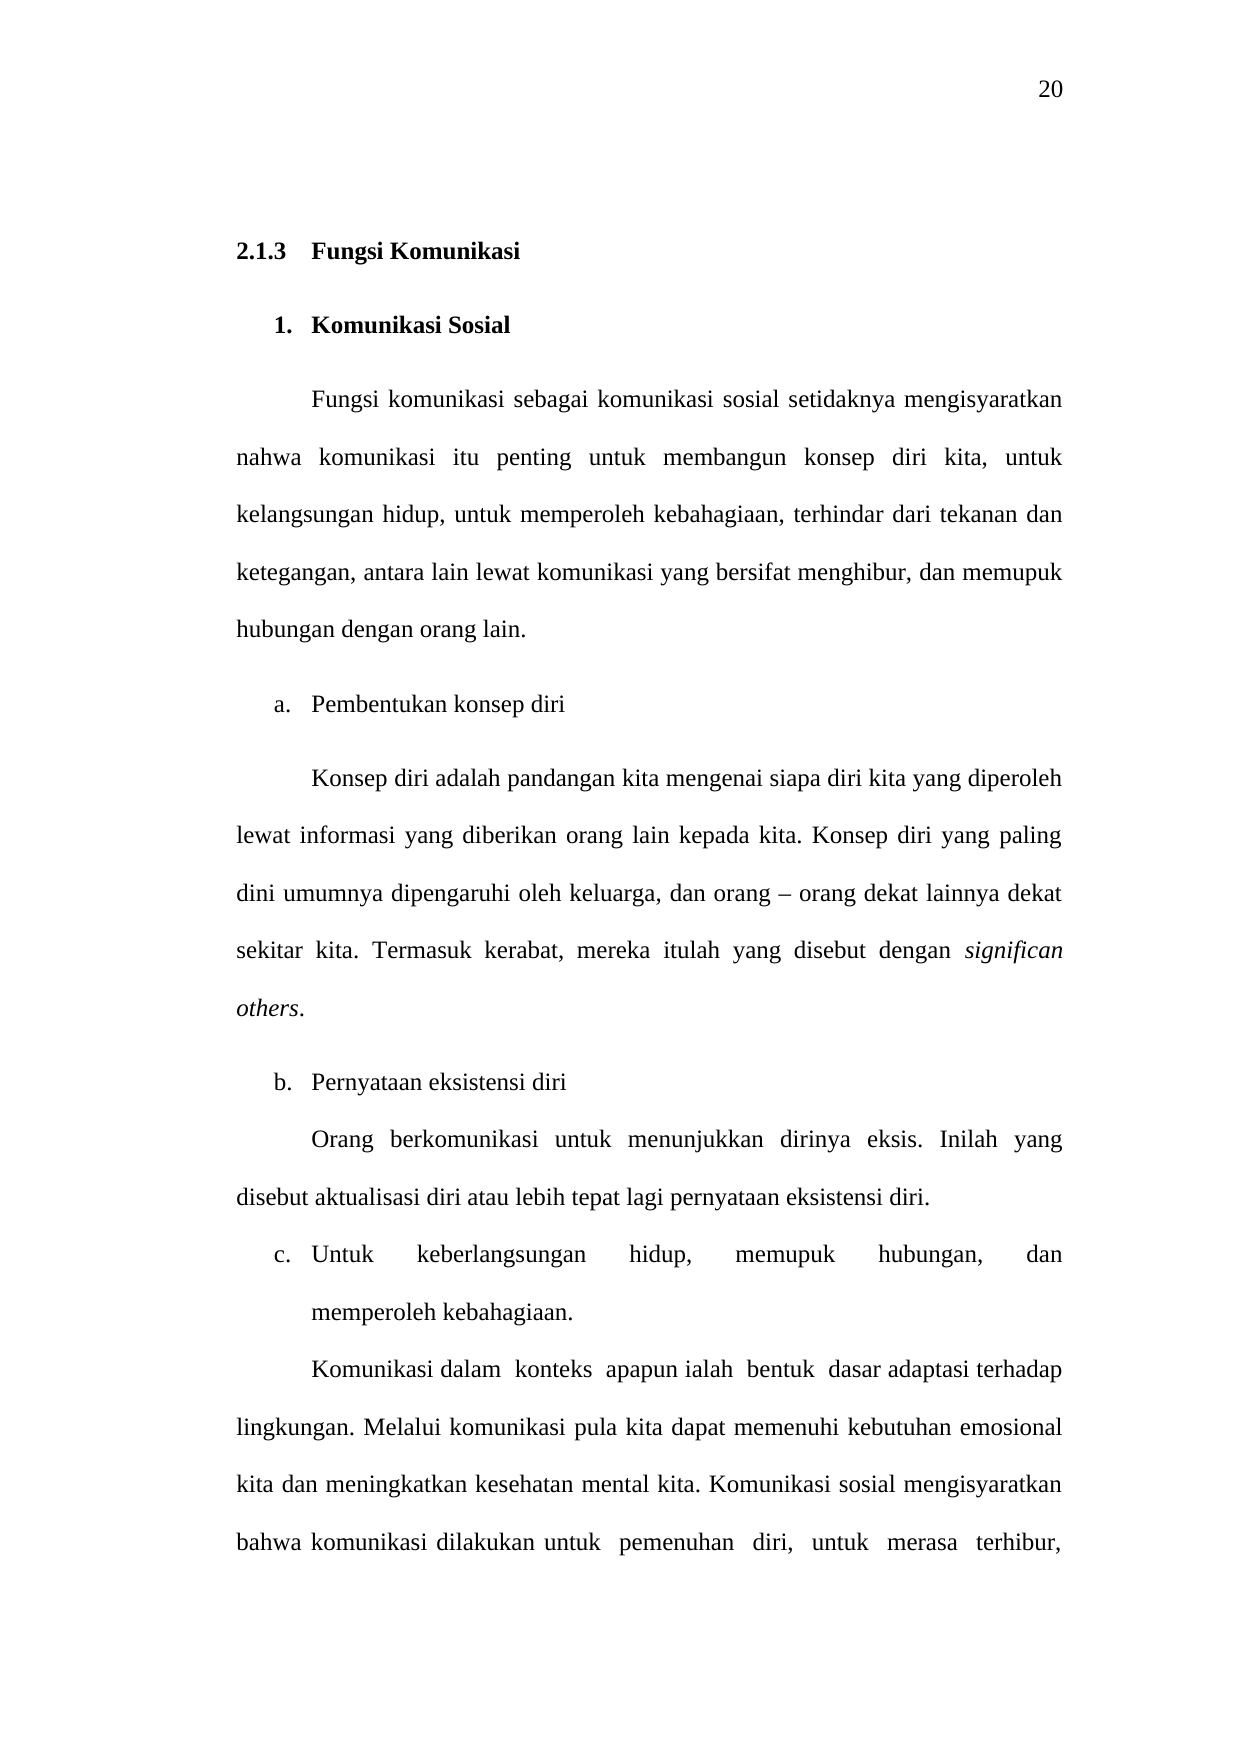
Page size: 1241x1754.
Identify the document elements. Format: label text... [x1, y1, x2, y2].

text Fungsi komunikasi sebagai komunikasi sosial setidaknya mengisyaratkan nahwa komunikasi itu penting untuk membangun konsep diri kita, untuk kelangsungan hidup, untuk memperoleh kebahagiaan, terhindar dari tekanan dan ketegangan, antara lain lewat komunikasi yang bersifat menghibur, dan memupuk hubungan dengan orang lain. [236, 384, 1063, 643]
list Komunikasi Sosial [274, 310, 1063, 339]
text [236, 1354, 1063, 1556]
text 2.1.3 Fungsi Komunikasi [236, 236, 1063, 265]
text Konsep diri adalah pandangan kita mengenai siapa diri kita yang diperoleh lewat informasi yang diberikan orang lain kepada kita. Konsep diri yang paling dini umumnya dipengaruhi oleh keluarga, dan orang – orang dekat lainnya dekat sekitar kita. Termasuk kerabat, mereka itulah yang disebut dengan significan others. [236, 763, 1063, 1022]
list Pernyataan eksistensi diri [274, 1067, 1063, 1096]
text Orang berkomunikasi untuk menunjukkan dirinya eksis. Inilah yang disebut aktualisasi diri atau lebih tepat lagi pernyataan eksistensi diri. [236, 1124, 1063, 1211]
list Pembentukan konsep diri [274, 689, 1063, 717]
list Untuk keberlangsungan hidup, memupuk hubungan, dan memperoleh kebahagiaan. [274, 1239, 1063, 1326]
